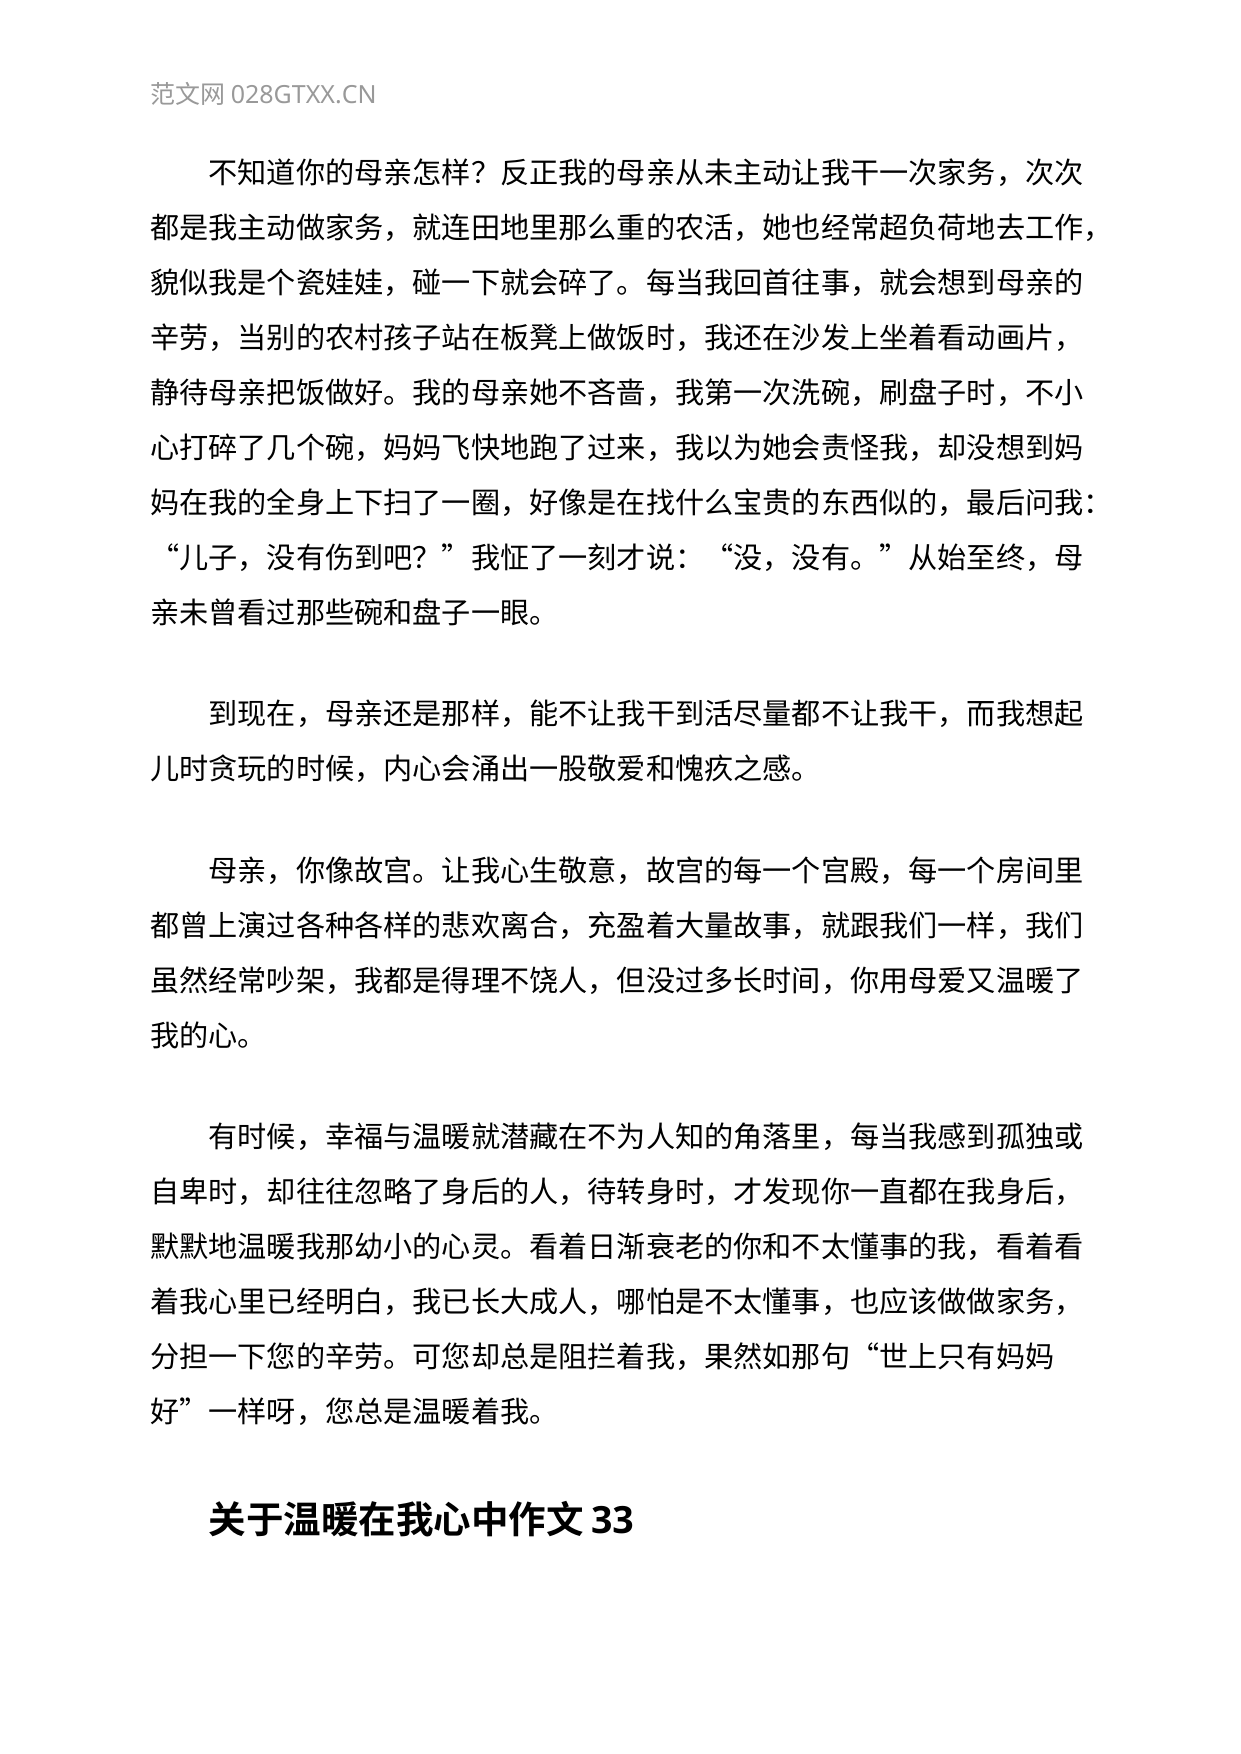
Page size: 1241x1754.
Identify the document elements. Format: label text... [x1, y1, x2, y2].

text 不知道你的母亲怎样？反正我的母亲从未主动让我干一次家务，次次都是我主动做家务，就连田地里那么重的农活，她也经常超负荷地去工作，貌似我是个瓷娃娃，碰一下就会碎了。每当我回首往事，就会想到母亲的辛劳，当别的农村孩子站在板凳上做饭时，我还在沙发上坐着看动画片，静待母亲把饭做好。我的母亲她不吝啬，我第一次洗碗，刷盘子时，不小心打碎了几个碗，妈妈飞快地跑了过来，我以为她会责怪我，却没想到妈妈在我的全身上下扫了一圈，好像是在找什么宝贵的东西似的，最后问我：“儿子，没有伤到吧？”我怔了一刻才说：“没，没有。”从始至终，母亲未曾看过那些碗和盘子一眼。 [150, 150, 1090, 631]
text 有时候，幸福与温暖就潜藏在不为人知的角落里，每当我感到孤独或自卑时，却往往忽略了身后的人，待转身时，才发现你一直都在我身后，默默地温暖我那幼小的心灵。看着日渐衰老的你和不太懂事的我，看着看着我心里已经明白，我已长大成人，哪怕是不太懂事，也应该做做家务，分担一下您的辛劳。可您却总是阻拦着我，果然如那句“世上只有妈妈好”一样呀，您总是温暖着我。 [150, 1114, 1090, 1431]
text 母亲，你像故宫。让我心生敬意，故宫的每一个宫殿，每一个房间里都曾上演过各种各样的悲欢离合，充盈着大量故事，就跟我们一样，我们虽然经常吵架，我都是得理不饶人，但没过多长时间，你用母爱又温暖了我的心。 [150, 848, 1090, 1054]
text 关于温暖在我心中作文33 [150, 1490, 1090, 1545]
text 到现在，母亲还是那样，能不让我干到活尽量都不让我干，而我想起儿时贪玩的时候，内心会涌出一股敬爱和愧疚之感。 [150, 691, 1090, 788]
